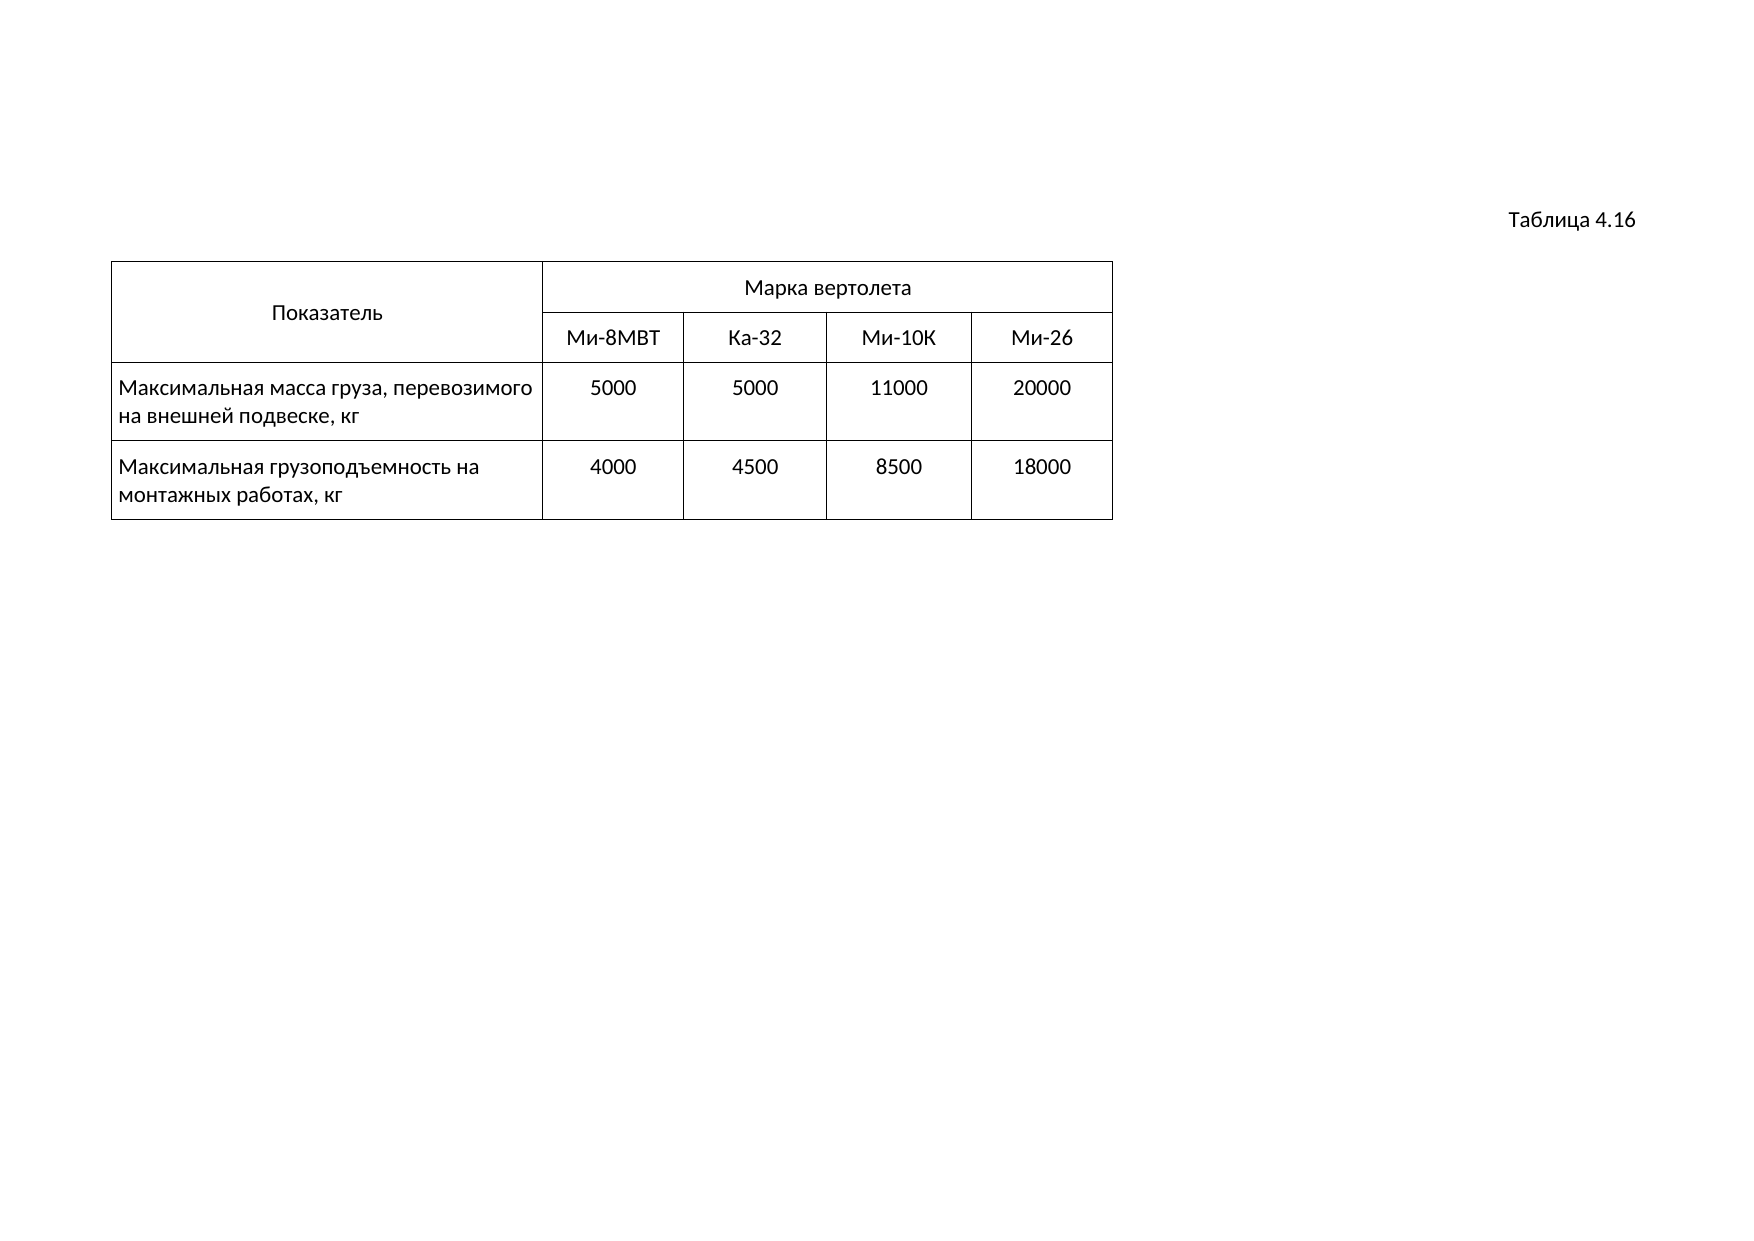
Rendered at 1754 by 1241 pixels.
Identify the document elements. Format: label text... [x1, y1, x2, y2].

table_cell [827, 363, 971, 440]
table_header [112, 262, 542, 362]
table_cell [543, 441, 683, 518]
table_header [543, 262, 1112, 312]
text Таблица 4.16 [118, 205, 1636, 233]
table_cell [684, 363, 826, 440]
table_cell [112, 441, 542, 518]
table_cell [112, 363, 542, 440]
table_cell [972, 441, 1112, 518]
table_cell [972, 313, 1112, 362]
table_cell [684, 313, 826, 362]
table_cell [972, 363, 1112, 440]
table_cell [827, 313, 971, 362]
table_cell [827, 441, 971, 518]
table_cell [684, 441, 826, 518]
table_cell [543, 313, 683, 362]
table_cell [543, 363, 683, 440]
